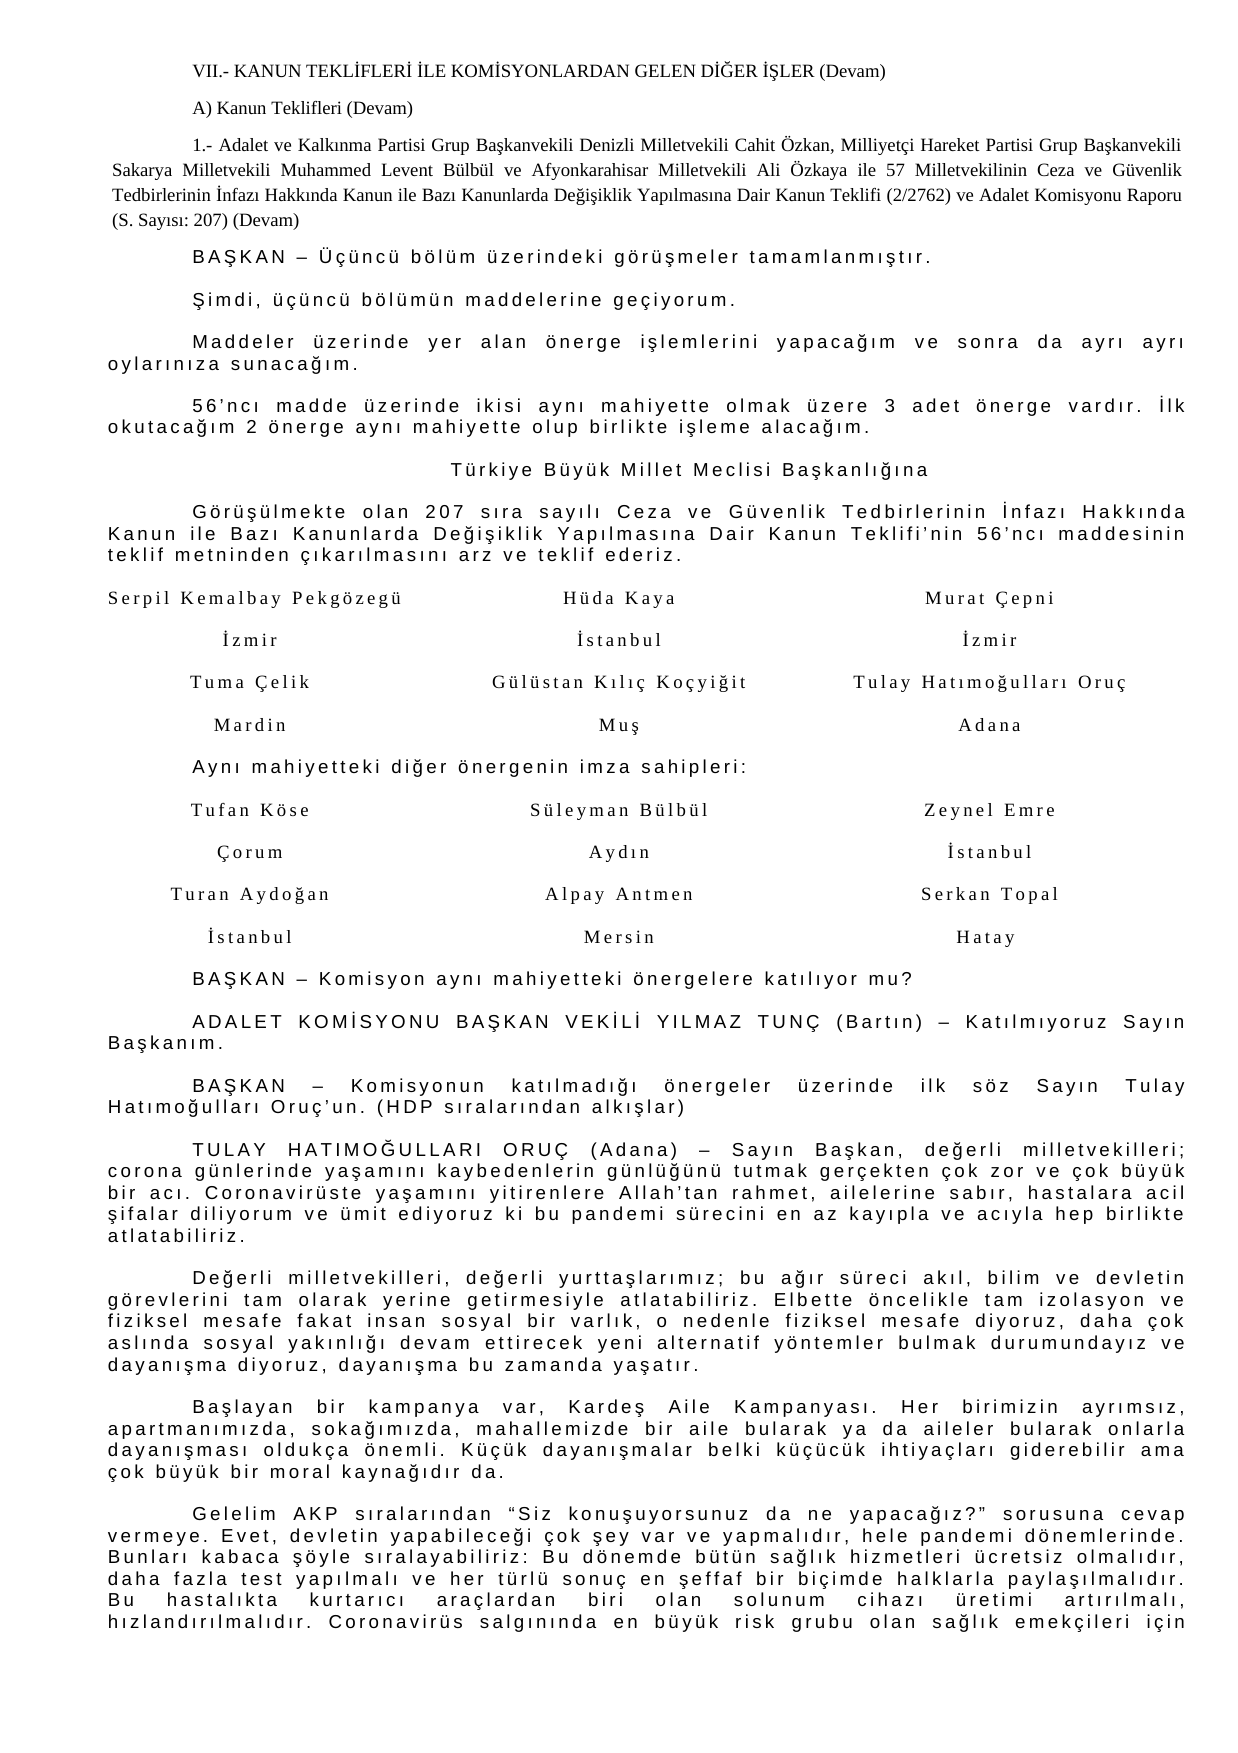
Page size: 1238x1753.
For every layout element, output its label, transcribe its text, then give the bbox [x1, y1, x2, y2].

text Serpil Kemalbay Pekgözegü Hüda Kaya Murat Çepni [108, 587, 1186, 608]
text A) Kanun Teklifleri (Devam) [112, 97, 1184, 118]
text Mardin Muş Adana [108, 714, 1186, 735]
text Maddeler üzerinde yer alan önerge işlemlerini yapacağım ve sonra da ayrı ayrı oylarınıza sunacağım. [108, 331, 1186, 374]
text Turan Aydoğan Alpay Antmen Serkan Topal [108, 883, 1186, 905]
text Türkiye Büyük Millet Meclisi Başkanlığına [108, 459, 1186, 480]
text TULAY HATIMOĞULLARI ORUÇ (Adana) – Sayın Başkan, değerli milletvekilleri; corona günlerinde yaşamını kaybedenlerin günlüğünü tutmak gerçekten çok zor ve çok büyük bir acı. Coronavirüste yaşamını yitirenlere Allah’tan rahmet, ailelerine sabır, hastalara acil şifalar diliyorum ve ümit ediyoruz ki bu pandemi sürecini en az kayıpla ve acıyla hep birlikte atlatabiliriz. [108, 1138, 1186, 1246]
text Tuma Çelik Gülüstan Kılıç Koçyiğit Tulay Hatımoğulları Oruç [108, 671, 1186, 693]
text 1.- Adalet ve Kalkınma Partisi Grup Başkanvekili Denizli Milletvekili Cahit Özkan, Milliyetçi Hareket Partisi Grup Başkanvekili Sakarya Milletvekili Muhammed Levent Bülbül ve Afyonkarahisar Milletvekili Ali Özkaya ile 57 Milletvekilinin Ceza ve Güvenlik Tedbirlerinin İnfazı Hakkında Kanun ile Bazı Kanunlarda Değişiklik Yapılmasına Dair Kanun Teklifi (2/2762) ve Adalet Komisyonu Raporu (S. Sayısı: 207) (Devam) [112, 134, 1184, 230]
text Çorum Aydın İstanbul [108, 841, 1186, 862]
text BAŞKAN – Komisyonun katılmadığı önergeler üzerinde ilk söz Sayın Tulay Hatımoğulları Oruç’un. (HDP sıralarından alkışlar) [108, 1074, 1186, 1118]
text Tufan Köse Süleyman Bülbül Zeynel Emre [108, 798, 1186, 820]
text 56’ncı madde üzerinde ikisi aynı mahiyette olmak üzere 3 adet önerge vardır. İlk okutacağım 2 önerge aynı mahiyette olup birlikte işleme alacağım. [108, 395, 1186, 438]
text Değerli milletvekilleri, değerli yurttaşlarımız; bu ağır süreci akıl, bilim ve devletin görevlerini tam olarak yerine getirmesiyle atlatabiliriz. Elbette öncelikle tam izolasyon ve fiziksel mesafe fakat insan sosyal bir varlık, o nedenle fiziksel mesafe diyoruz, daha çok aslında sosyal yakınlığı devam ettirecek yeni alternatif yöntemler bulmak durumundayız ve dayanışma diyoruz, dayanışma bu zamanda yaşatır. [108, 1267, 1186, 1375]
text Şimdi, üçüncü bölümün maddelerine geçiyorum. [108, 288, 1186, 310]
text BAŞKAN – Komisyon aynı mahiyetteki önergelere katılıyor mu? [108, 968, 1186, 990]
text BAŞKAN – Üçüncü bölüm üzerindeki görüşmeler tamamlanmıştır. [108, 246, 1186, 267]
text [108, 1503, 1186, 1632]
text Görüşülmekte olan 207 sıra sayılı Ceza ve Güvenlik Tedbirlerinin İnfazı Hakkında Kanun ile Bazı Kanunlarda Değişiklik Yapılmasına Dair Kanun Teklifi’nin 56’ncı maddesinin teklif metninden çıkarılmasını arz ve teklif ederiz. [108, 501, 1186, 566]
text İzmir İstanbul İzmir [108, 629, 1186, 651]
text VII.- KANUN TEKLİFLERİ İLE KOMİSYONLARDAN GELEN DİĞER İŞLER (Devam) [112, 60, 1184, 81]
text ADALET KOMİSYONU BAŞKAN VEKİLİ YILMAZ TUNÇ (Bartın) – Katılmıyoruz Sayın Başkanım. [108, 1011, 1186, 1054]
text İstanbul Mersin Hatay [108, 926, 1186, 947]
text Aynı mahiyetteki diğer önergenin imza sahipleri: [108, 756, 1186, 778]
text Başlayan bir kampanya var, Kardeş Aile Kampanyası. Her birimizin ayrımsız, apartmanımızda, sokağımızda, mahallemizde bir aile bularak ya da aileler bularak onlarla dayanışması oldukça önemli. Küçük dayanışmalar belki küçücük ihtiyaçları giderebilir ama çok büyük bir moral kaynağıdır da. [108, 1396, 1186, 1482]
